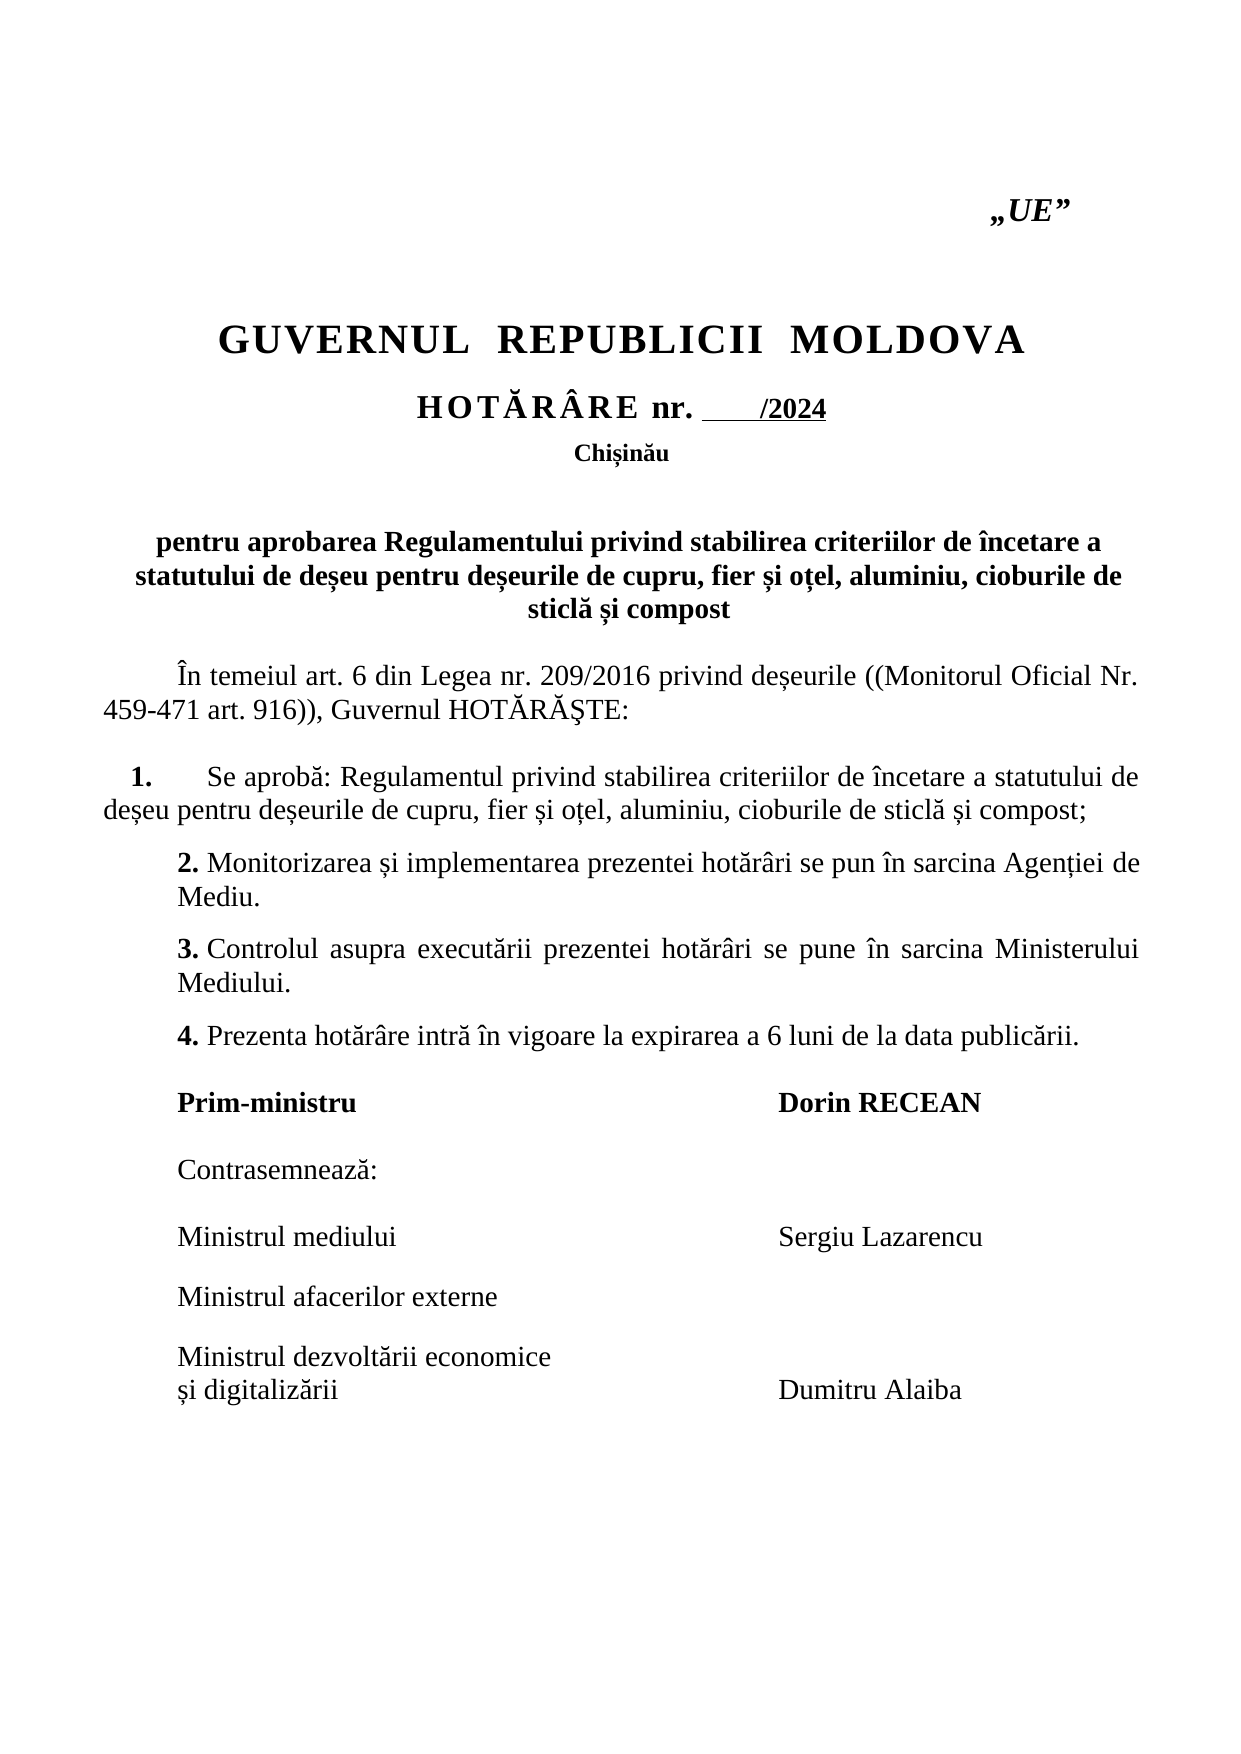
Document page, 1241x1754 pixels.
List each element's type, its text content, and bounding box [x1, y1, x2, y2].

list Controlul asupra executării prezentei hotărâri se pune în sarcina Ministerului Mediului. [177, 931, 1140, 998]
text Ministrul mediului Sergiu Lazarencu [103, 1219, 1140, 1252]
text Ministrul afacerilor externe [103, 1279, 1140, 1312]
text și digitalizării Dumitru Alaiba [103, 1372, 1140, 1406]
text În temeiul art. 6 din Legea nr. 209/2016 privind deșeurile ((Monitorul Oficial Nr. 459-471 art. 916)), Guvernul HOTĂRĂŞTE: [103, 658, 1140, 725]
text Ministrul dezvoltării economice [103, 1339, 1140, 1372]
list Se aprobă: Regulamentul privind stabilirea criteriilor de încetare a statutului de deșeu pentru deșeurile de cupru, fier și oțel, aluminiu, cioburile de sticlă și compost; [103, 759, 1140, 826]
list Monitorizarea și implementarea prezentei hotărâri se pun în sarcina Agenției de Mediu. [177, 845, 1140, 912]
list Prezenta hotărâre intră în vigoare la expirarea a 6 luni de la data publicării. [177, 1018, 1140, 1051]
text Prim-ministru Dorin RECEAN [103, 1085, 1140, 1118]
table_header „UE” [103, 190, 1140, 267]
text pentru aprobarea Regulamentului privind stabilirea criteriilor de încetare a statutului de deșeu pentru deșeurile de cupru, fier și oțel, aluminiu, cioburile de sticlă și compost [103, 524, 1155, 625]
text Contrasemnează: [103, 1152, 1140, 1185]
table_cell GUVERNUL REPUBLICII MOLDOVA HOTĂRÂRE nr. /2024 Chișinău [103, 267, 1140, 491]
